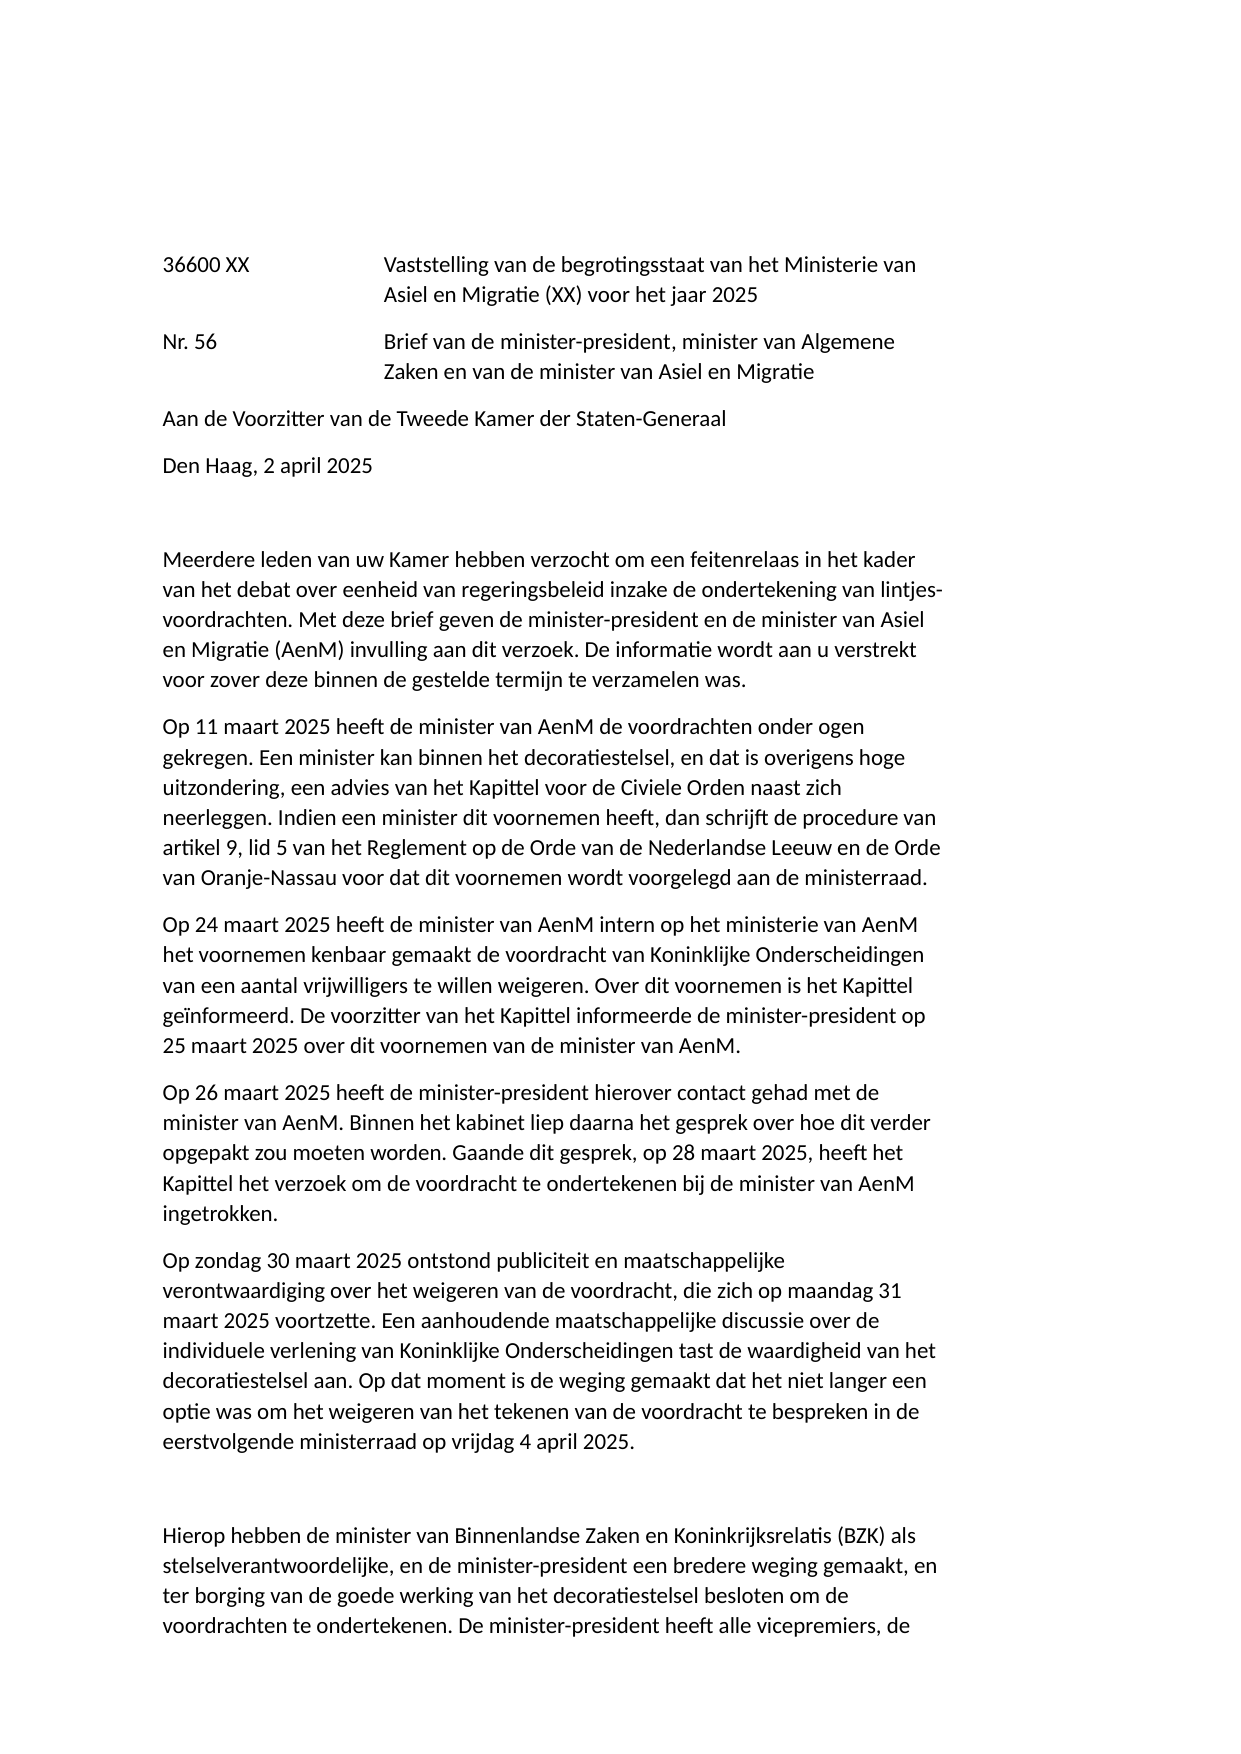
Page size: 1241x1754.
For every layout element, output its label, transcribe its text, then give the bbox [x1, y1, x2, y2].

text Den Haag, 2 april 2025 [162, 451, 946, 479]
text Op 26 maart 2025 heeft de minister-president hierover contact gehad met de minister van AenM. Binnen het kabinet liep daarna het gesprek over hoe dit verder opgepakt zou moeten worden. Gaande dit gesprek, op 28 maart 2025, heeft het Kapittel het verzoek om de voordracht te ondertekenen bij de minister van AenM ingetrokken. [162, 1078, 946, 1227]
text 36600 XX Vaststelling van de begrotingsstaat van het Ministerie van Asiel en Migratie (XX) voor het jaar 2025 [162, 250, 946, 308]
text Nr. 56 Brief van de minister-president, minister van Algemene Zaken en van de minister van Asiel en Migratie [162, 327, 946, 385]
text Op zondag 30 maart 2025 ontstond publiciteit en maatschappelijke verontwaardiging over het weigeren van de voordracht, die zich op maandag 31 maart 2025 voortzette. Een aanhoudende maatschappelijke discussie over de individuele verlening van Koninklijke Onderscheidingen tast de waardigheid van het decoratiestelsel aan. Op dat moment is de weging gemaakt dat het niet langer een optie was om het weigeren van het tekenen van de voordracht te bespreken in de eerstvolgende ministerraad op vrijdag 4 april 2025. [162, 1246, 946, 1455]
text Meerdere leden van uw Kamer hebben verzocht om een feitenrelaas in het kader van het debat over eenheid van regeringsbeleid inzake de ondertekening van lintjes-voordrachten. Met deze brief geven de minister-president en de minister van Asiel en Migratie (AenM) invulling aan dit verzoek. De informatie wordt aan u verstrekt voor zover deze binnen de gestelde termijn te verzamelen was. [162, 545, 946, 694]
text Aan de Voorzitter van de Tweede Kamer der Staten-Generaal [162, 404, 946, 432]
text Op 11 maart 2025 heeft de minister van AenM de voordrachten onder ogen gekregen. Een minister kan binnen het decoratiestelsel, en dat is overigens hoge uitzondering, een advies van het Kapittel voor de Civiele Orden naast zich neerleggen. Indien een minister dit voornemen heeft, dan schrijft de procedure van artikel 9, lid 5 van het Reglement op de Orde van de Nederlandse Leeuw en de Orde van Oranje-Nassau voor dat dit voornemen wordt voorgelegd aan de ministerraad. [162, 712, 946, 892]
text Op 24 maart 2025 heeft de minister van AenM intern op het ministerie van AenM het voornemen kenbaar gemaakt de voordracht van Koninklijke Onderscheidingen van een aantal vrijwilligers te willen weigeren. Over dit voornemen is het Kapittel geïnformeerd. De voorzitter van het Kapittel informeerde de minister-president op 25 maart 2025 over dit voornemen van de minister van AenM. [162, 910, 946, 1059]
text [162, 1521, 946, 1639]
